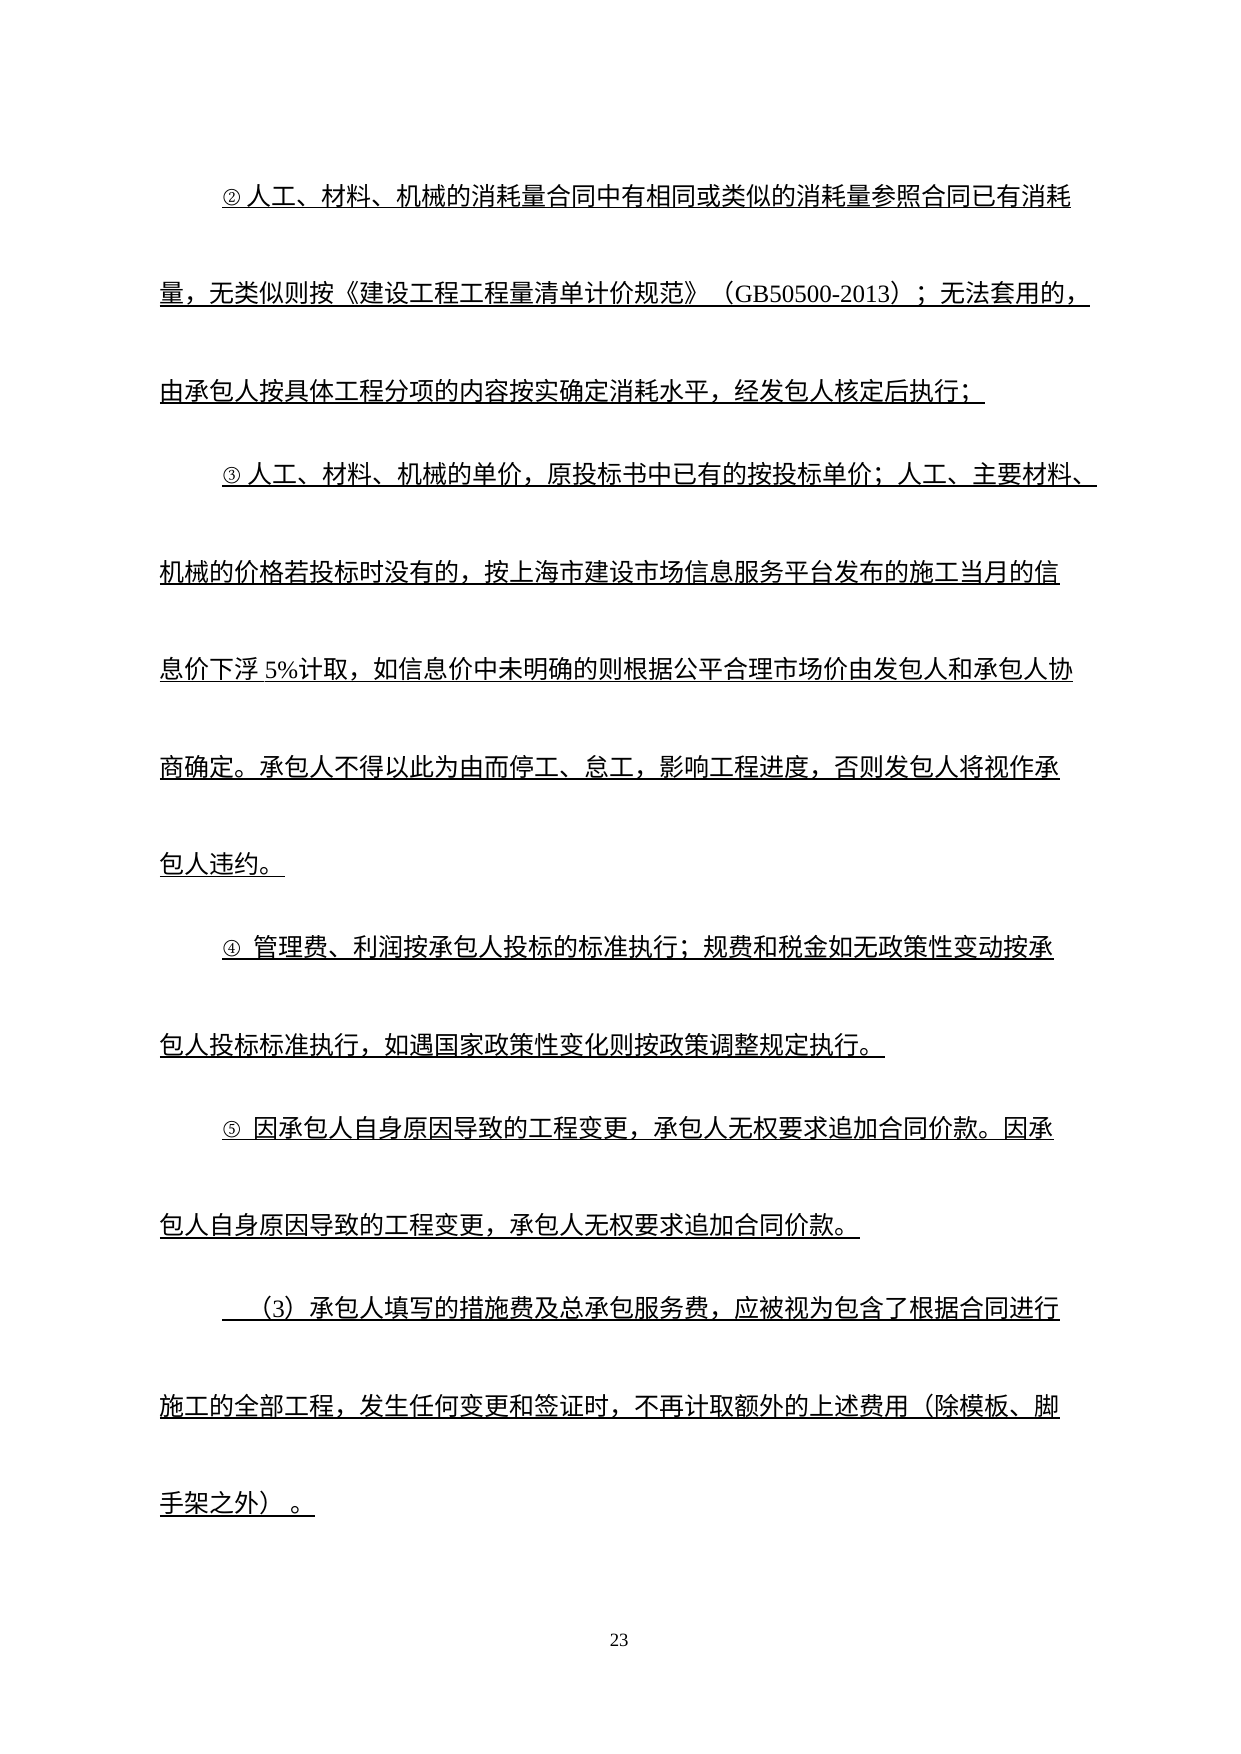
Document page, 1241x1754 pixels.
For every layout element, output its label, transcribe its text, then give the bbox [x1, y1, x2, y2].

text ④ 管理费、利润按承包人投标的标准执行；规费和税金如无政策性变动按承包人投标标准执行，如遇国家政策性变化则按政策调整规定执行。 [159, 913, 1078, 1076]
text ②人工、材料、机械的消耗量合同中有相同或类似的消耗量参照合同已有消耗量，无类似则按《建设工程工程量清单计价规范》（GB50500-2013）；无法套用的，由承包人按具体工程分项的内容按实确定消耗水平，经发包人核定后执行； [159, 306, 1078, 422]
text ②人工、材料、机械的消耗量合同中有相同或类似的消耗量参照合同已有消耗量，无类似则按《建设工程工程量清单计价规范》（GB50500-2013）；无法套用的，由承包人按具体工程分项的内容按实确定消耗水平，经发包人核定后执行； [159, 162, 1078, 305]
text ③ 人工、材料、机械的单价，原投标书中已有的按投标单价；人工、主要材料、机械的价格若投标时没有的，按上海市建设市场信息服务平台发布的施工当月的信息价下浮5%计取，如信息价中未明确的则根据公平合理市场价由发包人和承包人协商确定。承包人不得以此为由而停工、怠工，影响工程进度，否则发包人将视作承包人违约。 [159, 440, 1078, 895]
text （3）承包人填写的措施费及总承包服务费，应被视为包含了根据合同进行施工的全部工程，发生任何变更和签证时，不再计取额外的上述费用（除模板、脚手架之外） 。 [159, 1274, 1078, 1534]
text ⑤ 因承包人自身原因导致的工程变更，承包人无权要求追加合同价款。因承包人自身原因导致的工程变更，承包人无权要求追加合同价款。 [159, 1094, 1078, 1256]
